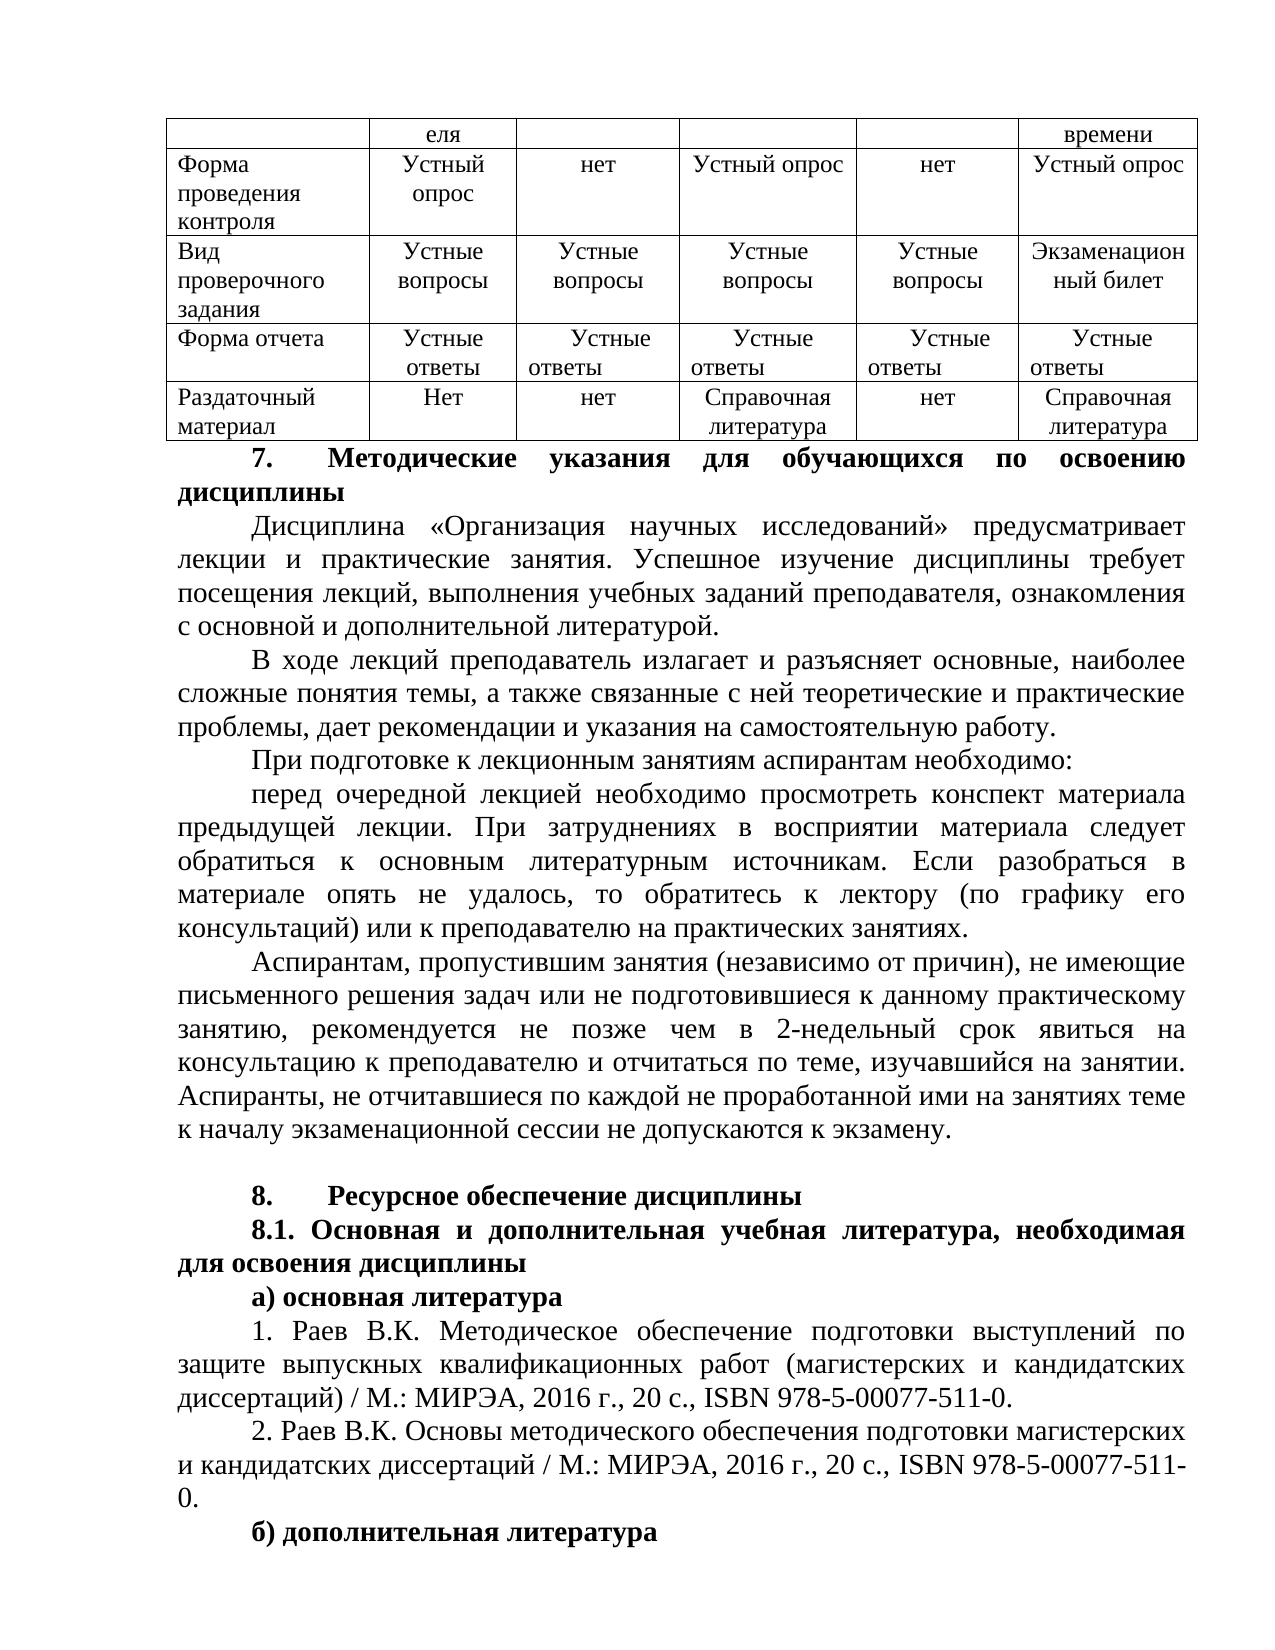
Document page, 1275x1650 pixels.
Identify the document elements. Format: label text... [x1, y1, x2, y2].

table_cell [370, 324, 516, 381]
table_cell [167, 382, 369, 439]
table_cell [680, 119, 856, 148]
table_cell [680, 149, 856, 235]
text б) дополнительная литература [177, 1514, 1186, 1547]
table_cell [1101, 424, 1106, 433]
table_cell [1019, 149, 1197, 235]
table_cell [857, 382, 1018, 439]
text а) основная литература [177, 1279, 1186, 1313]
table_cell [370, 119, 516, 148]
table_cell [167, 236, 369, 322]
list В ходе лекций преподаватель излагает и разъясняет основные, наиболее сложные понятия темы, а также связанные с ней теоретические и практические проблемы, дает рекомендации и указания на самостоятельную работу. [177, 642, 1186, 742]
list перед очередной лекцией необходимо просмотреть конспект материала предыдущей лекции. При затруднениях в восприятии материала следует обратиться к основным литературным источникам. Если разобраться в материале опять не удалось, то обратитесь к лектору (по графику его консультаций) или к преподавателю на практических занятиях. [177, 776, 1186, 944]
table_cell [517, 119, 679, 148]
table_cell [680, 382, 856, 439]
list Дисциплина «Организация научных исследований» предусматривает лекции и практические занятия. Успешное изучение дисциплины требует посещения лекций, выполнения учебных заданий преподавателя, ознакомления с основной и дополнительной литературой. [177, 508, 1186, 642]
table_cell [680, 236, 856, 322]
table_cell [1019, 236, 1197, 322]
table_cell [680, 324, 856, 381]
list Аспирантам, пропустившим занятия (независимо от причин), не имеющие письменного решения задач или не подготовившиеся к данному практическому занятию, рекомендуется не позже чем в 2-недельный срок явиться на консультацию к преподавателю и отчитаться по теме, изучавшийся на занятии. Аспиранты, не отчитавшиеся по каждой не проработанной ими на занятиях теме к началу экзаменационной сессии не допускаются к экзамену. [177, 944, 1186, 1145]
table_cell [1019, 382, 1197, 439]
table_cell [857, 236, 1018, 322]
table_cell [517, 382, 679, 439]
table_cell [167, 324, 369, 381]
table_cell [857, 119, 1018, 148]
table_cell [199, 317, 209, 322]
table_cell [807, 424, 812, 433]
text 8.1. Основная и дополнительная учебная литература, необходимая для освоения дисциплины [177, 1212, 1186, 1279]
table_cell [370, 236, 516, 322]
text 2. Раев В.К. Основы методического обеспечения подготовки магистерских и кандидатских диссертаций / М.: МИРЭА, 2016 г., 20 с., ISBN 978-5-00077-511-0. [177, 1413, 1186, 1514]
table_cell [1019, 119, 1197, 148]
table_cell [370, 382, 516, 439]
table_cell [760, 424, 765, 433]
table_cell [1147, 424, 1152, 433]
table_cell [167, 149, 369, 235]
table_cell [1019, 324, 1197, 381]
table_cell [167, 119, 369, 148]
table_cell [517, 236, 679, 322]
list Методические указания для обучающихся по освоению дисциплины [177, 441, 1186, 508]
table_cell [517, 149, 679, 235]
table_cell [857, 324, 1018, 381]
list Ресурсное обеспечение дисциплины [177, 1178, 1186, 1212]
list При подготовке к лекционным занятиям аспирантам необходимо: [177, 742, 1186, 776]
text 1. Раев В.К. Методическое обеспечение подготовки выступлений по защите выпускных квалификационных работ (магистерских и кандидатских диссертаций) / М.: МИРЭА, 2016 г., 20 с., ISBN 978-5-00077-511-0. [177, 1313, 1186, 1413]
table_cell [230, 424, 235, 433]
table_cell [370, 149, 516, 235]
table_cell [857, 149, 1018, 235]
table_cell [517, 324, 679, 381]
